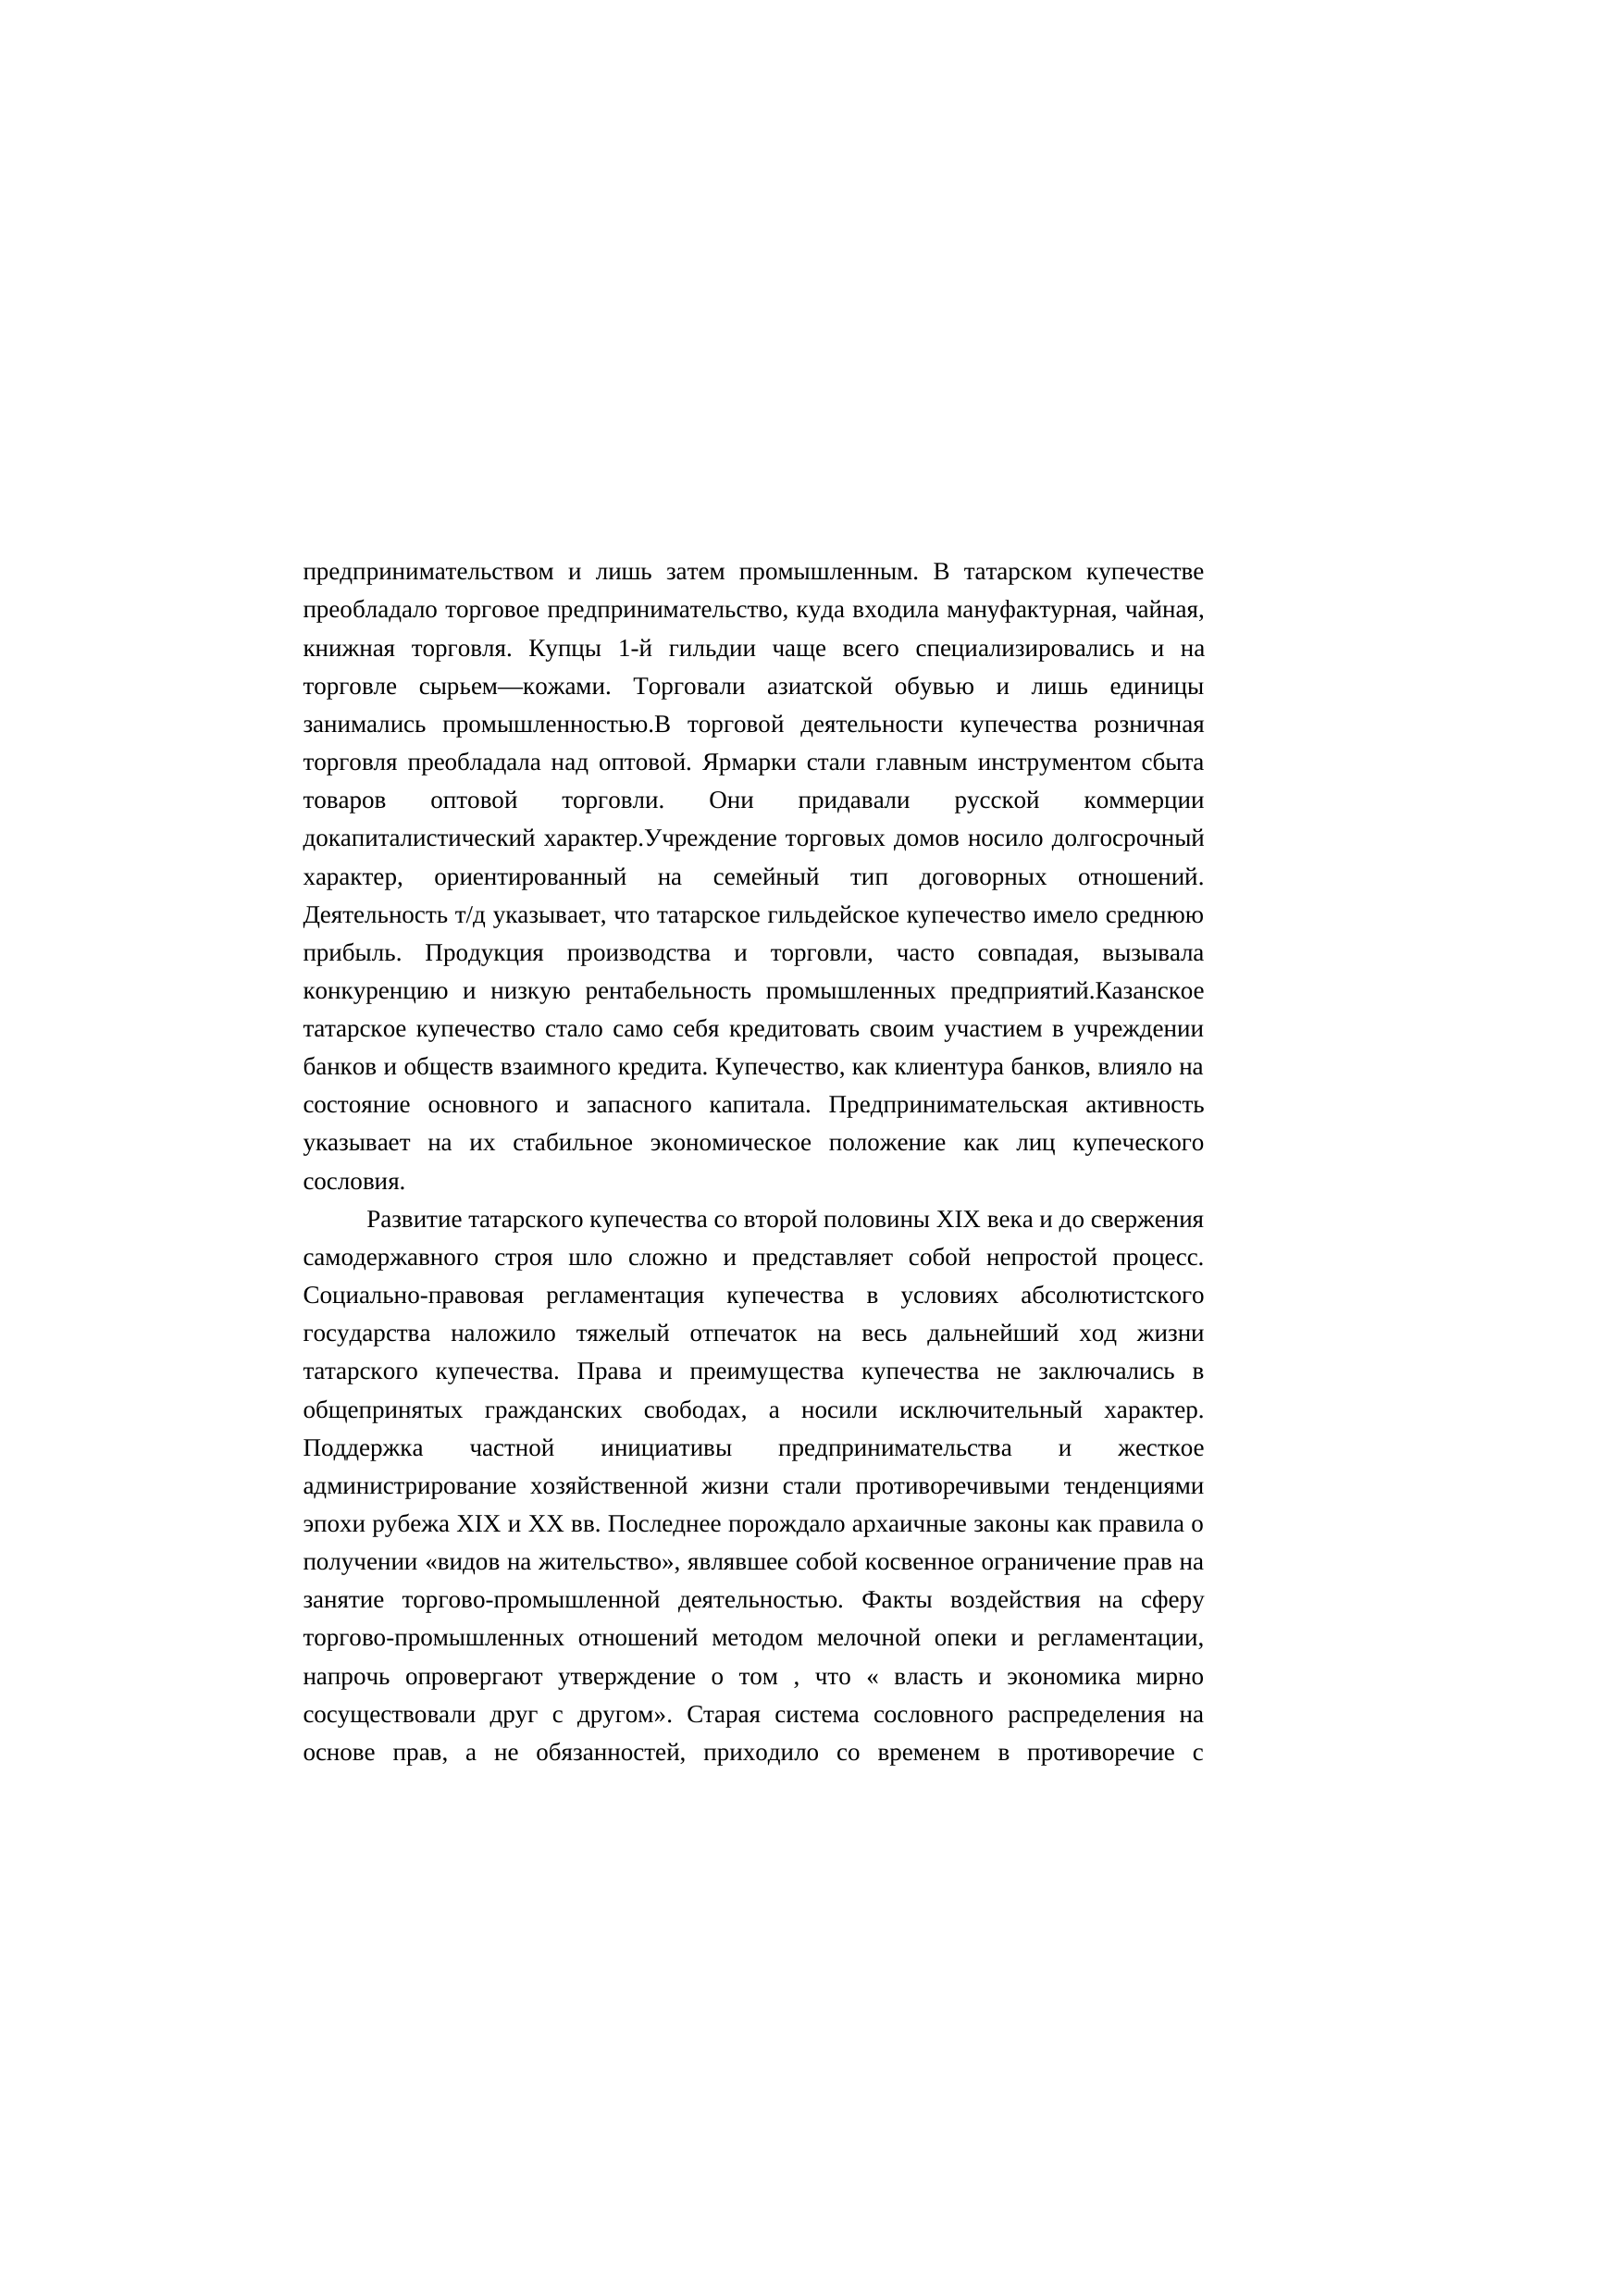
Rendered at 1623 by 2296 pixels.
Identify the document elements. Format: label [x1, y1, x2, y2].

text [303, 550, 1206, 1197]
text [303, 1197, 1206, 1769]
